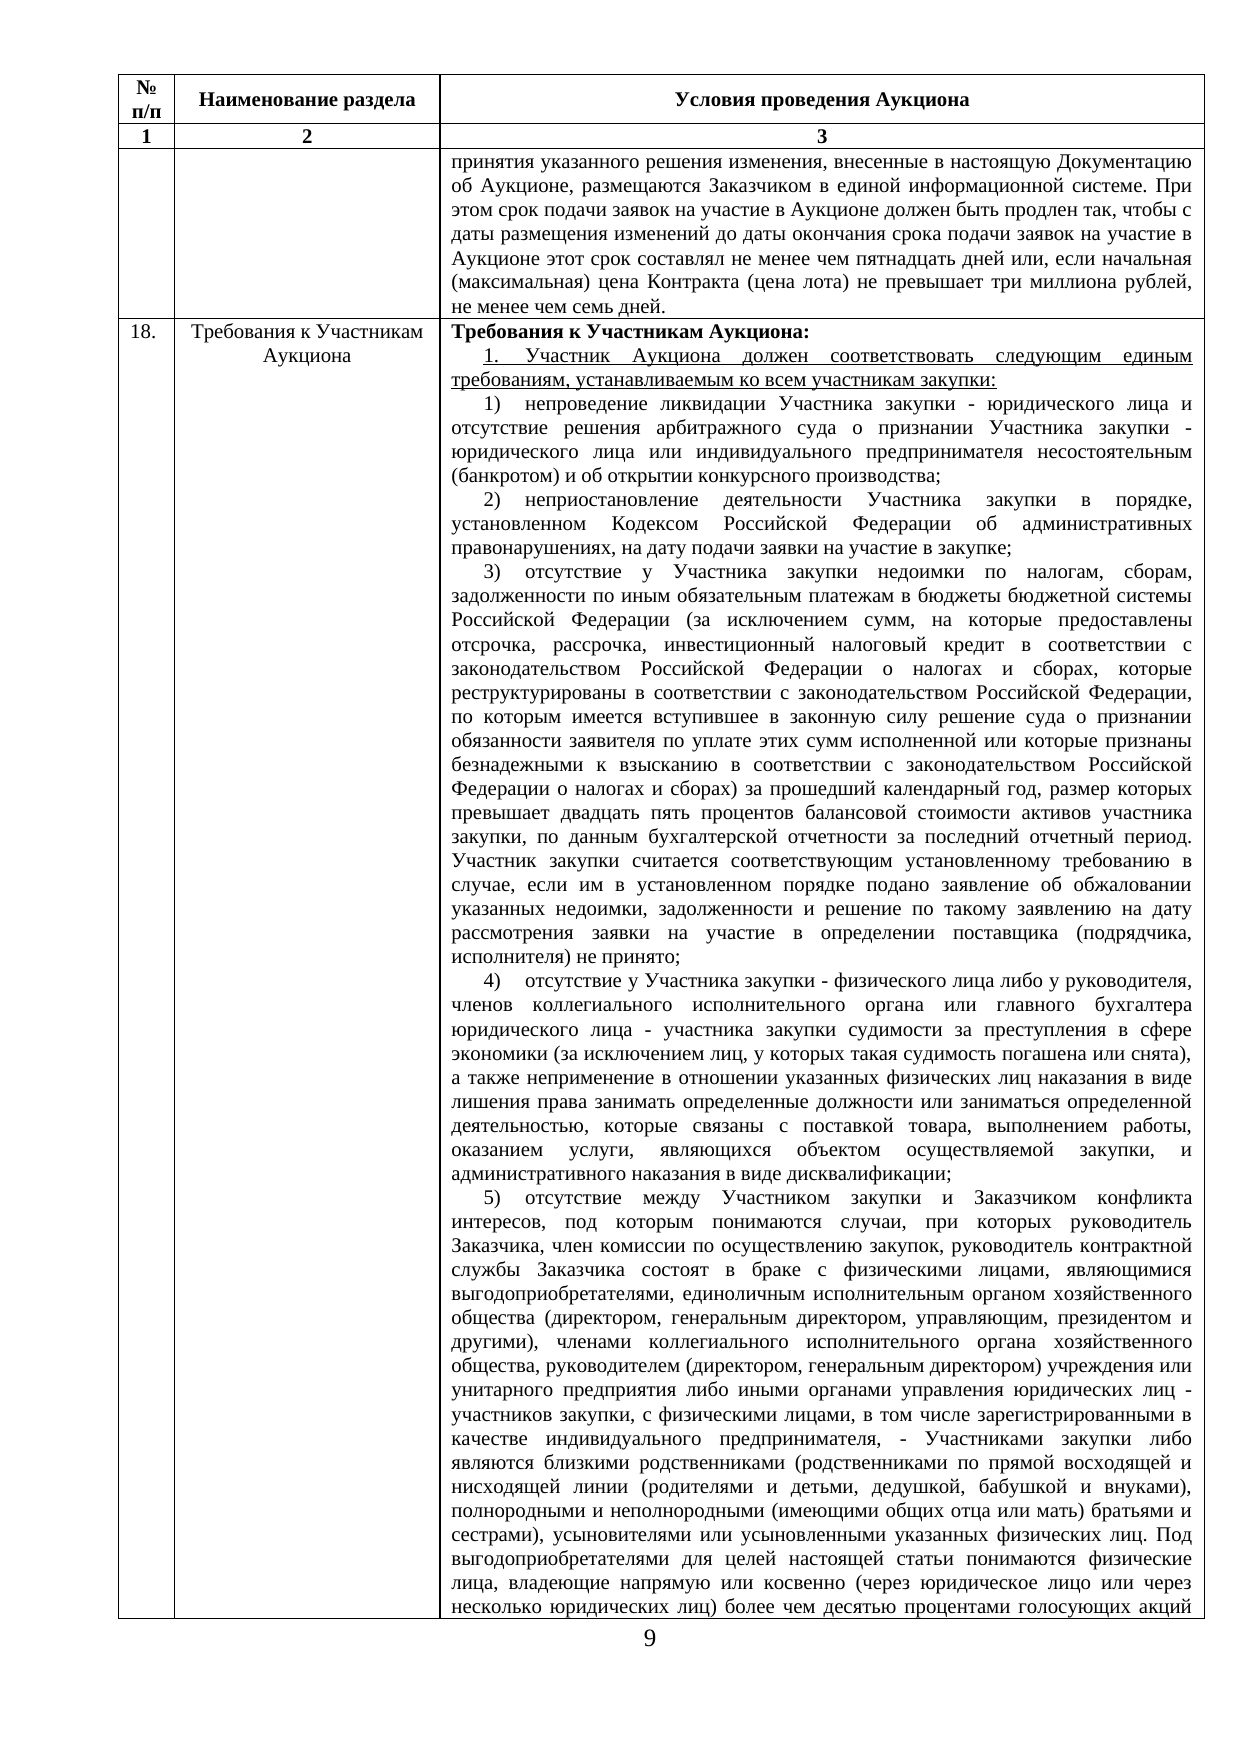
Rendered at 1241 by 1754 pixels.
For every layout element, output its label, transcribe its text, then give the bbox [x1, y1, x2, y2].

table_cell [441, 319, 1204, 1618]
table_cell [119, 149, 174, 318]
table_header Условия проведения Аукциона [441, 75, 1204, 123]
table_cell Требования к Участникам Аукциона [175, 319, 439, 1618]
table_header № п/п [119, 75, 174, 123]
table_cell [119, 319, 174, 1618]
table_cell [441, 149, 1204, 318]
table_cell 1 [119, 124, 174, 148]
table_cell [175, 149, 439, 318]
table_header Наименование раздела [175, 75, 439, 123]
table_cell 3 [441, 124, 1204, 148]
table_cell 2 [175, 124, 439, 148]
